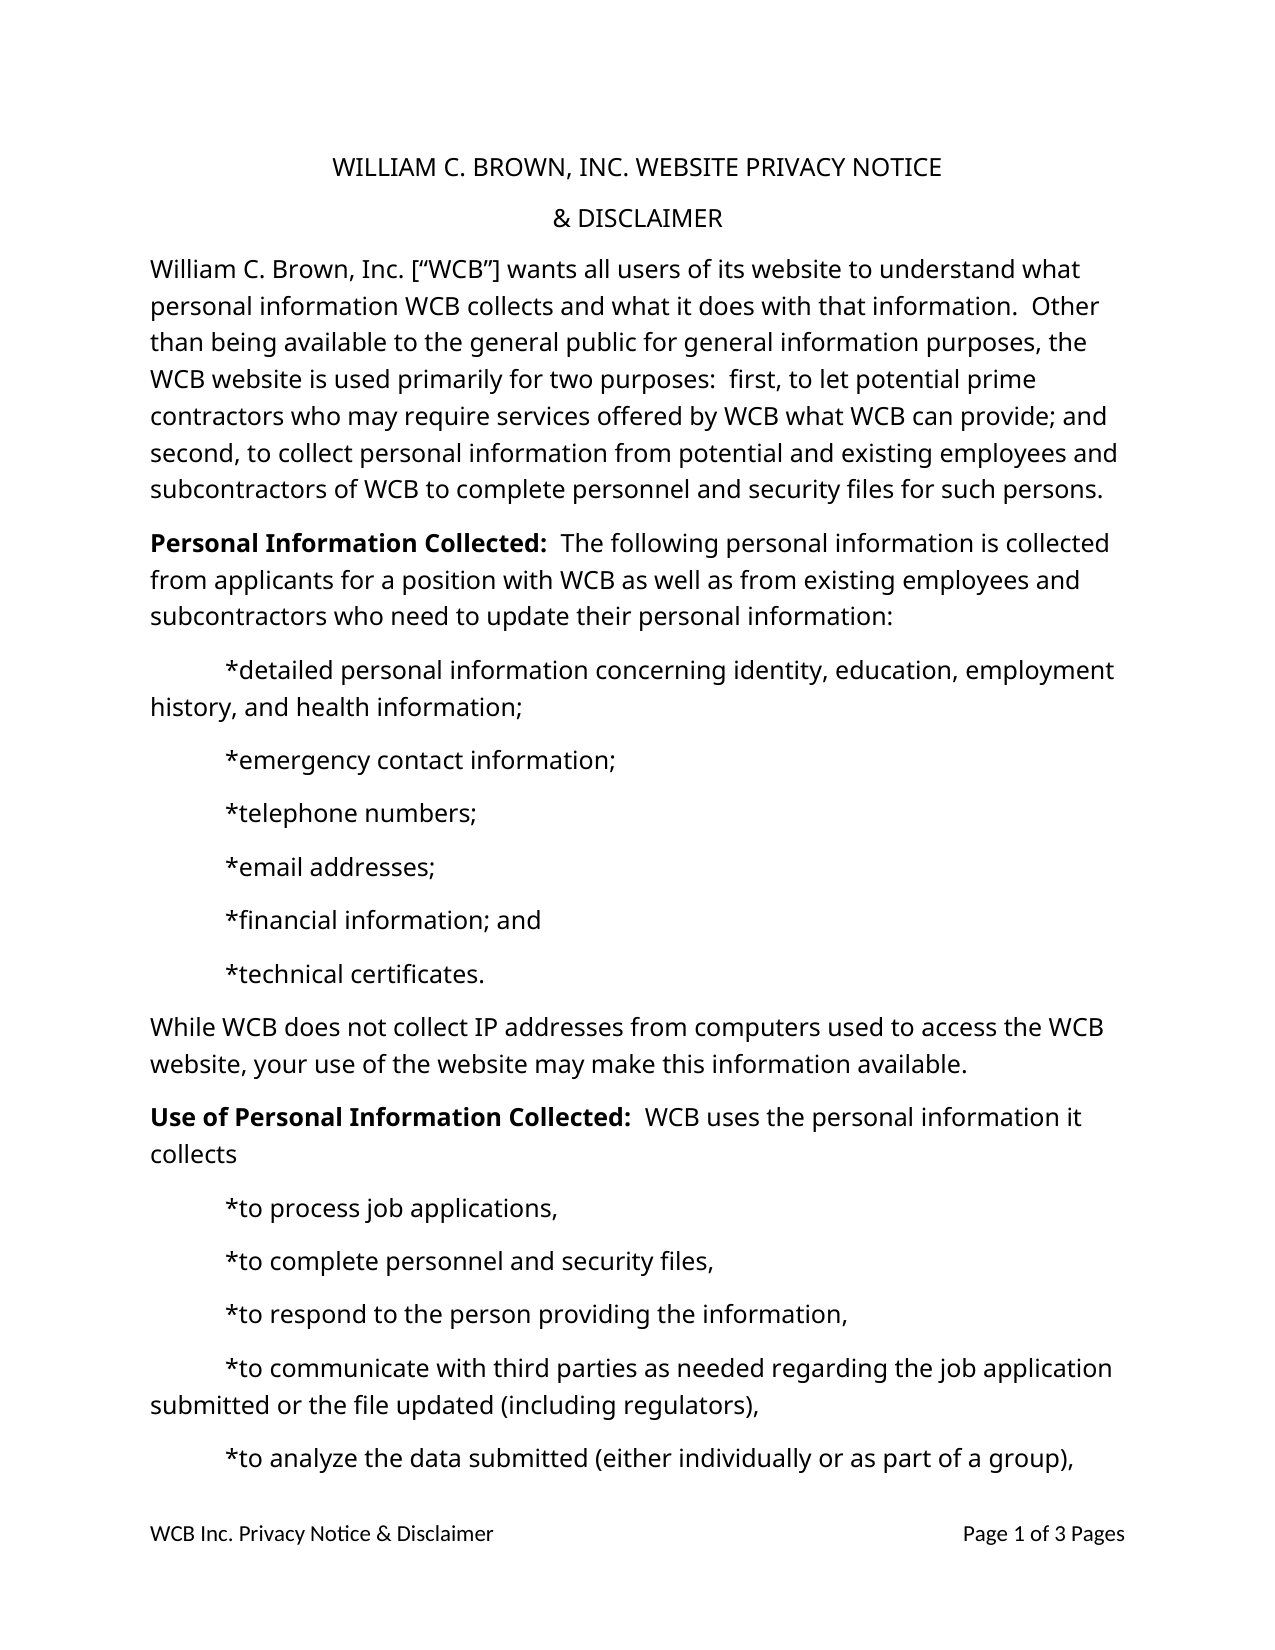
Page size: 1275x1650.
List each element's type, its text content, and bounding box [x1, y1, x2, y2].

text While WCB does not collect IP addresses from computers used to access the WCB website, your use of the website may make this information available. [150, 1010, 1125, 1081]
text *to complete personnel and security files, [150, 1244, 1125, 1278]
text *technical certificates. [150, 956, 1125, 991]
text & DISCLAIMER [150, 201, 1125, 235]
text *to respond to the person providing the information, [150, 1297, 1125, 1331]
text Personal Information Collected: The following personal information is collected from applicants for a position with WCB as well as from existing employees and subcontractors who need to update their personal information: [150, 526, 1125, 633]
text William C. Brown, Inc. [“WCB”] wants all users of its website to understand what personal information WCB collects and what it does with that information. Other than being available to the general public for general information purposes, the WCB website is used primarily for two purposes: first, to let potential prime contractors who may require services offered by WCB what WCB can provide; and second, to collect personal information from potential and existing employees and subcontractors of WCB to complete personnel and security files for such persons. [150, 251, 1125, 506]
text *telephone numbers; [150, 796, 1125, 830]
text Use of Personal Information Collected: WCB uses the personal information it collects [150, 1100, 1125, 1171]
text *email addresses; [150, 849, 1125, 884]
text WILLIAM C. BROWN, INC. WEBSITE PRIVACY NOTICE [150, 150, 1125, 184]
text *detailed personal information concerning identity, education, employment history, and health information; [150, 652, 1125, 723]
text *to communicate with third parties as needed regarding the job application submitted or the file updated (including regulators), [150, 1351, 1125, 1421]
text *financial information; and [150, 903, 1125, 937]
text *to process job applications, [150, 1190, 1125, 1224]
text *to analyze the data submitted (either individually or as part of a group), [150, 1441, 1125, 1475]
text *emergency contact information; [150, 743, 1125, 777]
